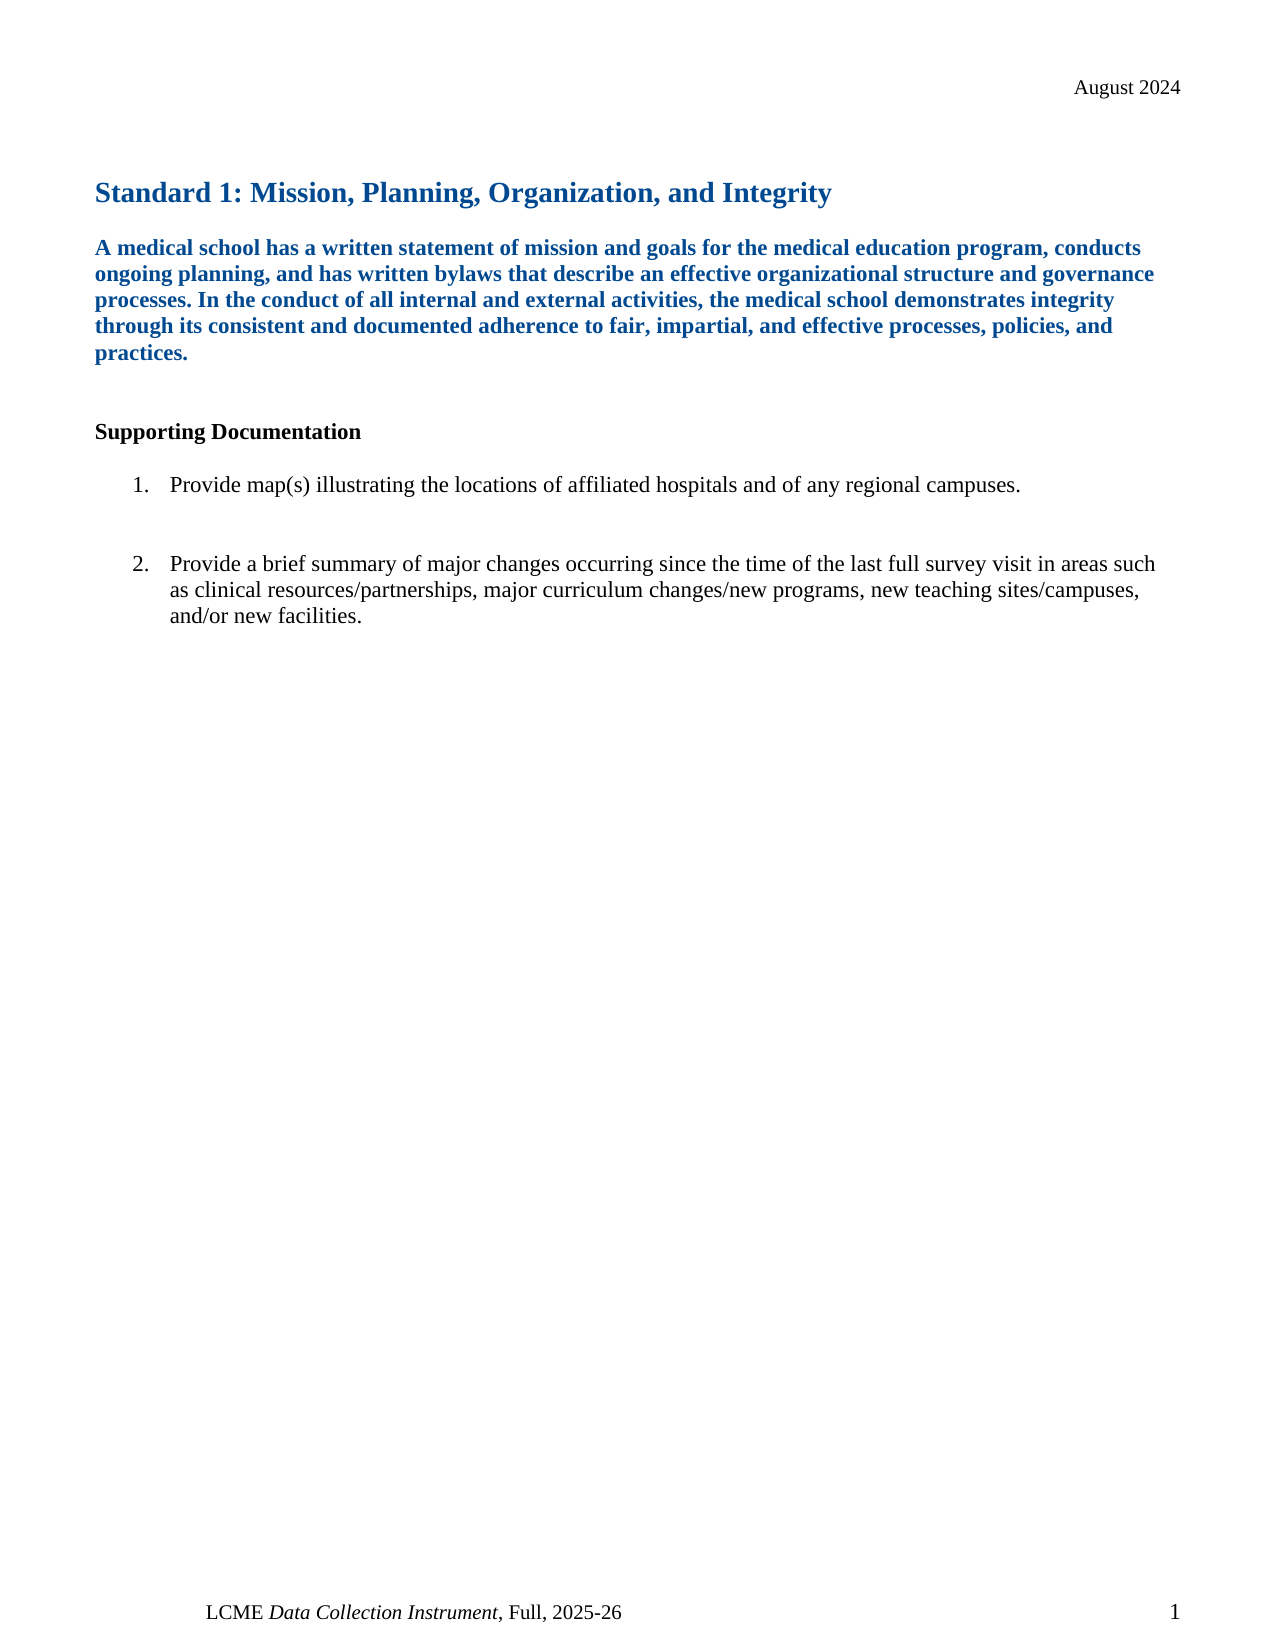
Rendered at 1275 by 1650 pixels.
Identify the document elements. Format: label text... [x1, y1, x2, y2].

text 1. Provide map(s) illustrating the locations of affiliated hospitals and of any regional campuses. [132, 471, 1181, 497]
text A medical school has a written statement of mission and goals for the medical education program, conducts ongoing planning, and has written bylaws that describe an effective organizational structure and governance processes. In the conduct of all internal and external activities, the medical school demonstrates integrity through its consistent and documented adherence to fair, impartial, and effective processes, policies, and practices. [94, 233, 1181, 365]
subtitle Supporting Documentation [94, 418, 1181, 444]
text 2. Provide a brief summary of major changes occurring since the time of the last full survey visit in areas such as clinical resources/partnerships, major curriculum changes/new programs, new teaching sites/campuses, and/or new facilities. [132, 550, 1181, 629]
subtitle Standard 1: Mission, Planning, Organization, and Integrity [94, 175, 1181, 208]
